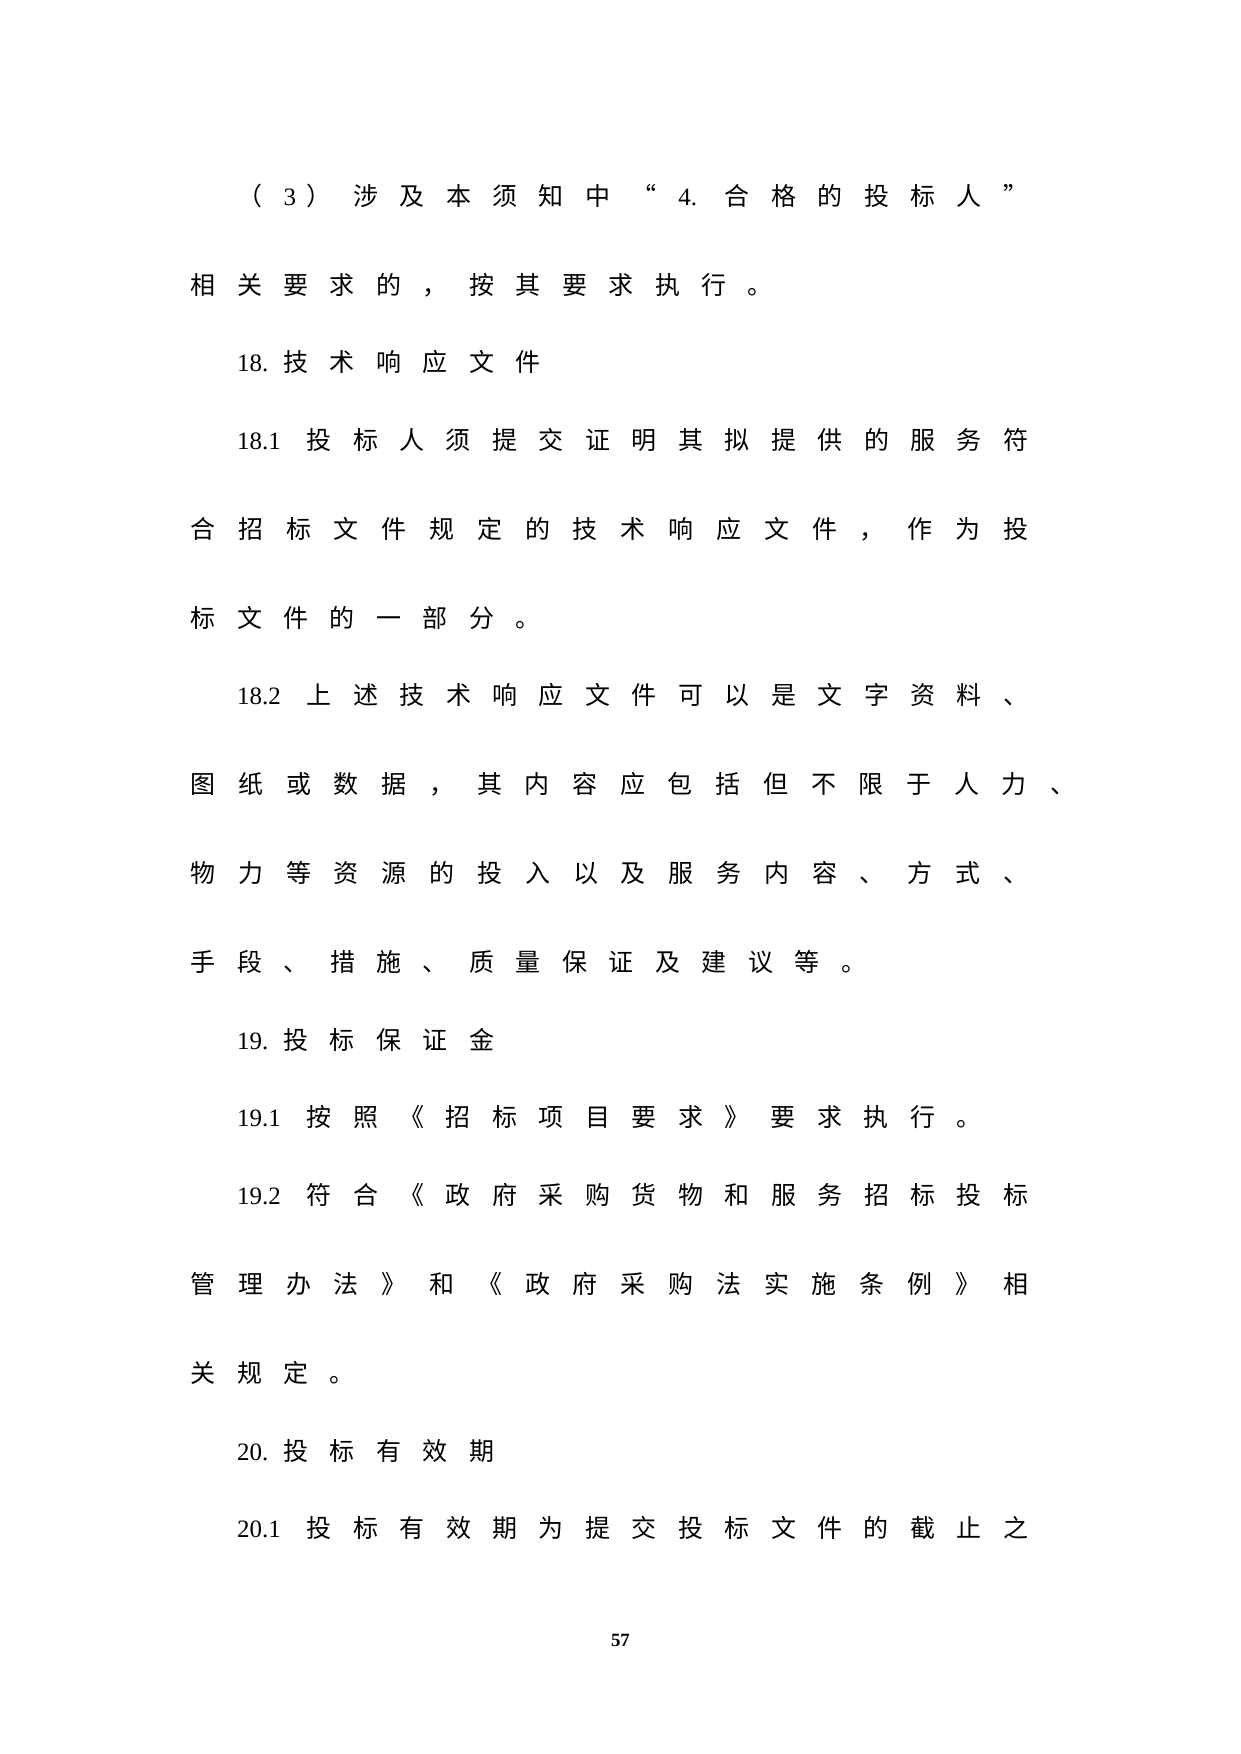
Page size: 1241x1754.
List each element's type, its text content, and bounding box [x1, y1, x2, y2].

text （3）涉及本须知中“4. 合格的投标人”相关要求的，按其要求执行。 [190, 164, 1050, 313]
text 20. 投标有效期 [190, 1419, 1050, 1479]
text 19.2 符合《政府采购货物和服务招标投标管理办法》和《政府采购法实施条例》相关规定。 [190, 1164, 1050, 1401]
text 18.2 上述技术响应文件可以是文字资料、图纸或数据，其内容应包括但不限于人力、物力等资源的投入以及服务内容、方式、手段、措施、质量保证及建议等。 [190, 664, 1050, 991]
text 19.1 按照《招标项目要求》要求执行。 [190, 1086, 1050, 1146]
text 18. 技术响应文件 [190, 331, 1050, 390]
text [190, 1497, 1050, 1556]
text 18.1 投标人须提交证明其拟提供的服务符合招标文件规定的技术响应文件，作为投标文件的一部分。 [190, 408, 1050, 646]
text 19. 投标保证金 [190, 1009, 1050, 1068]
